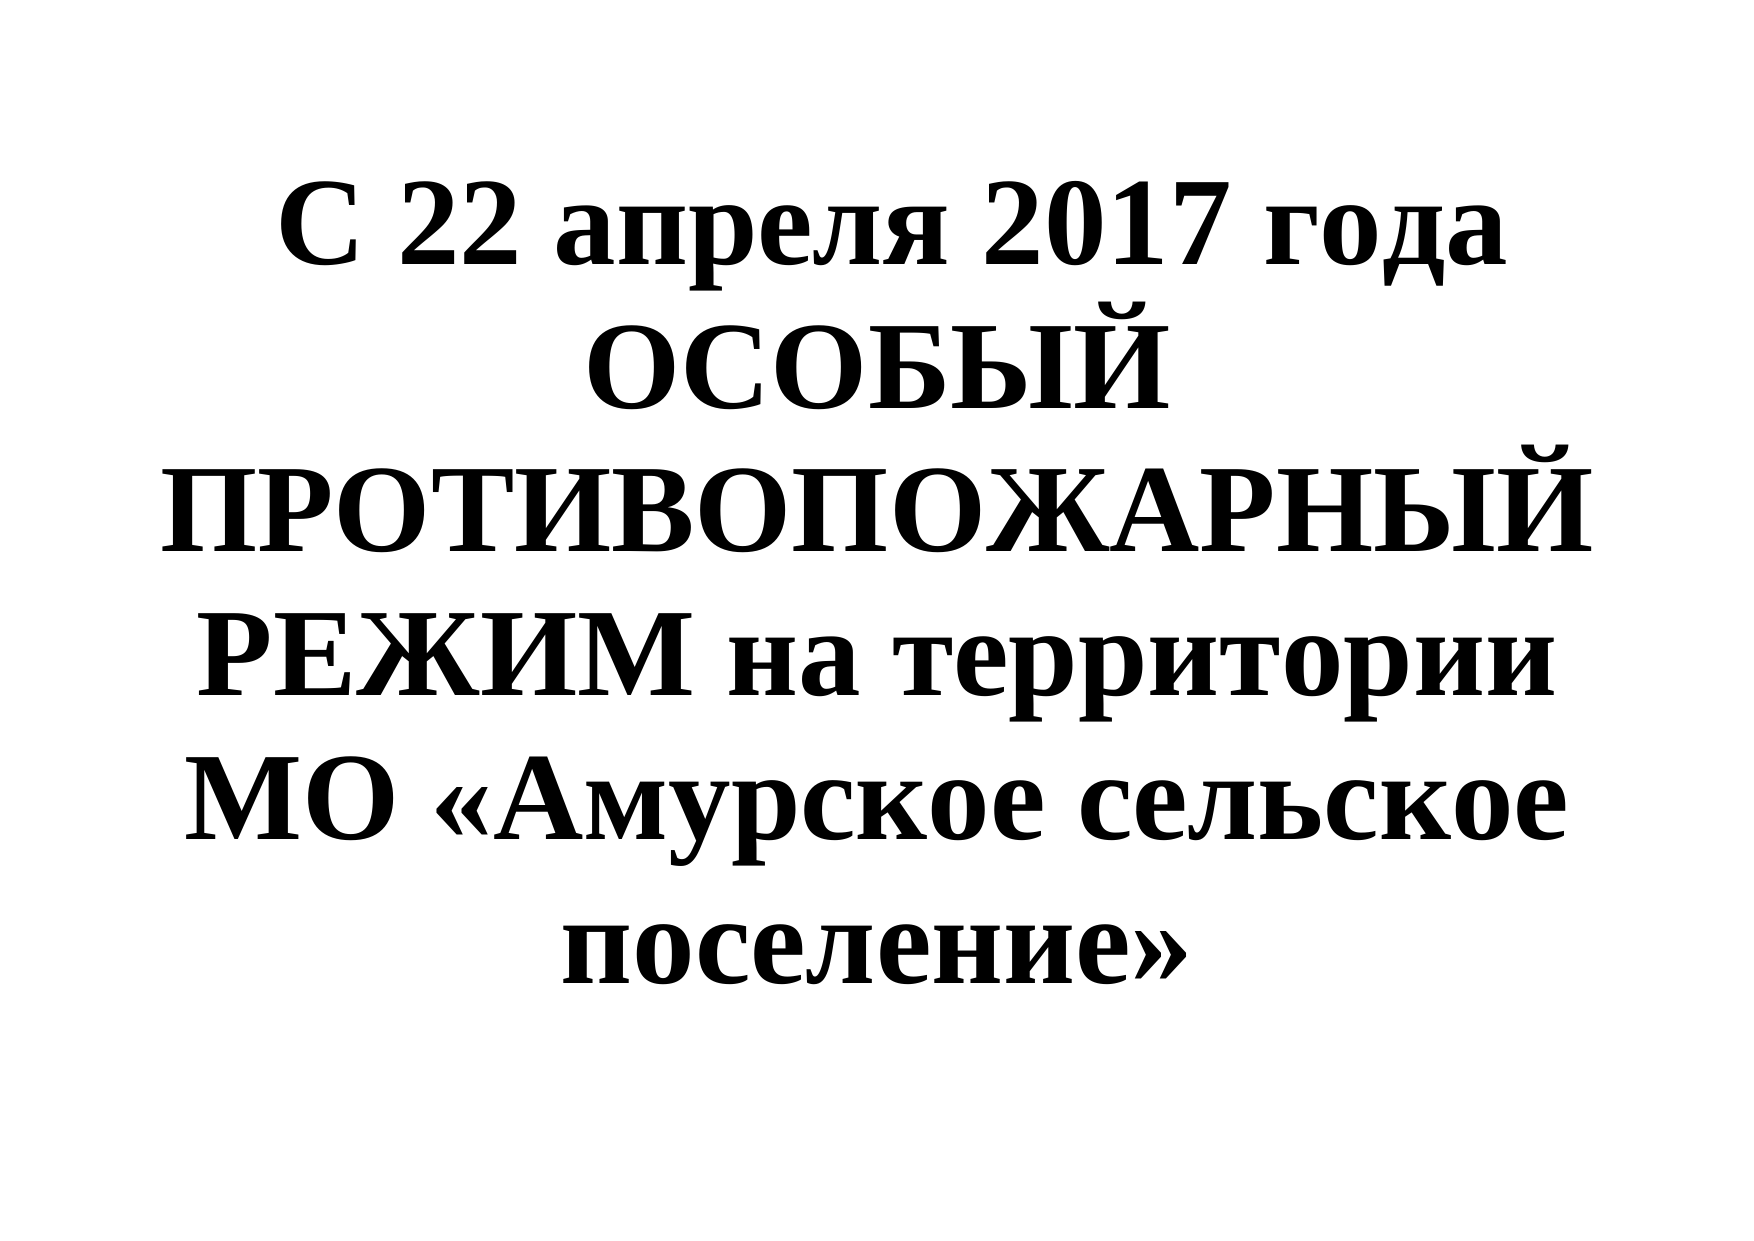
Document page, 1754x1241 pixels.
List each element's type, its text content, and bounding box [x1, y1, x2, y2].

text С 22 апреля 2017 года ОСОБЫЙ ПРОТИВОПОЖАРНЫЙ РЕЖИМ на территории МО «Амурское сельское поселение» [121, 148, 1633, 1010]
